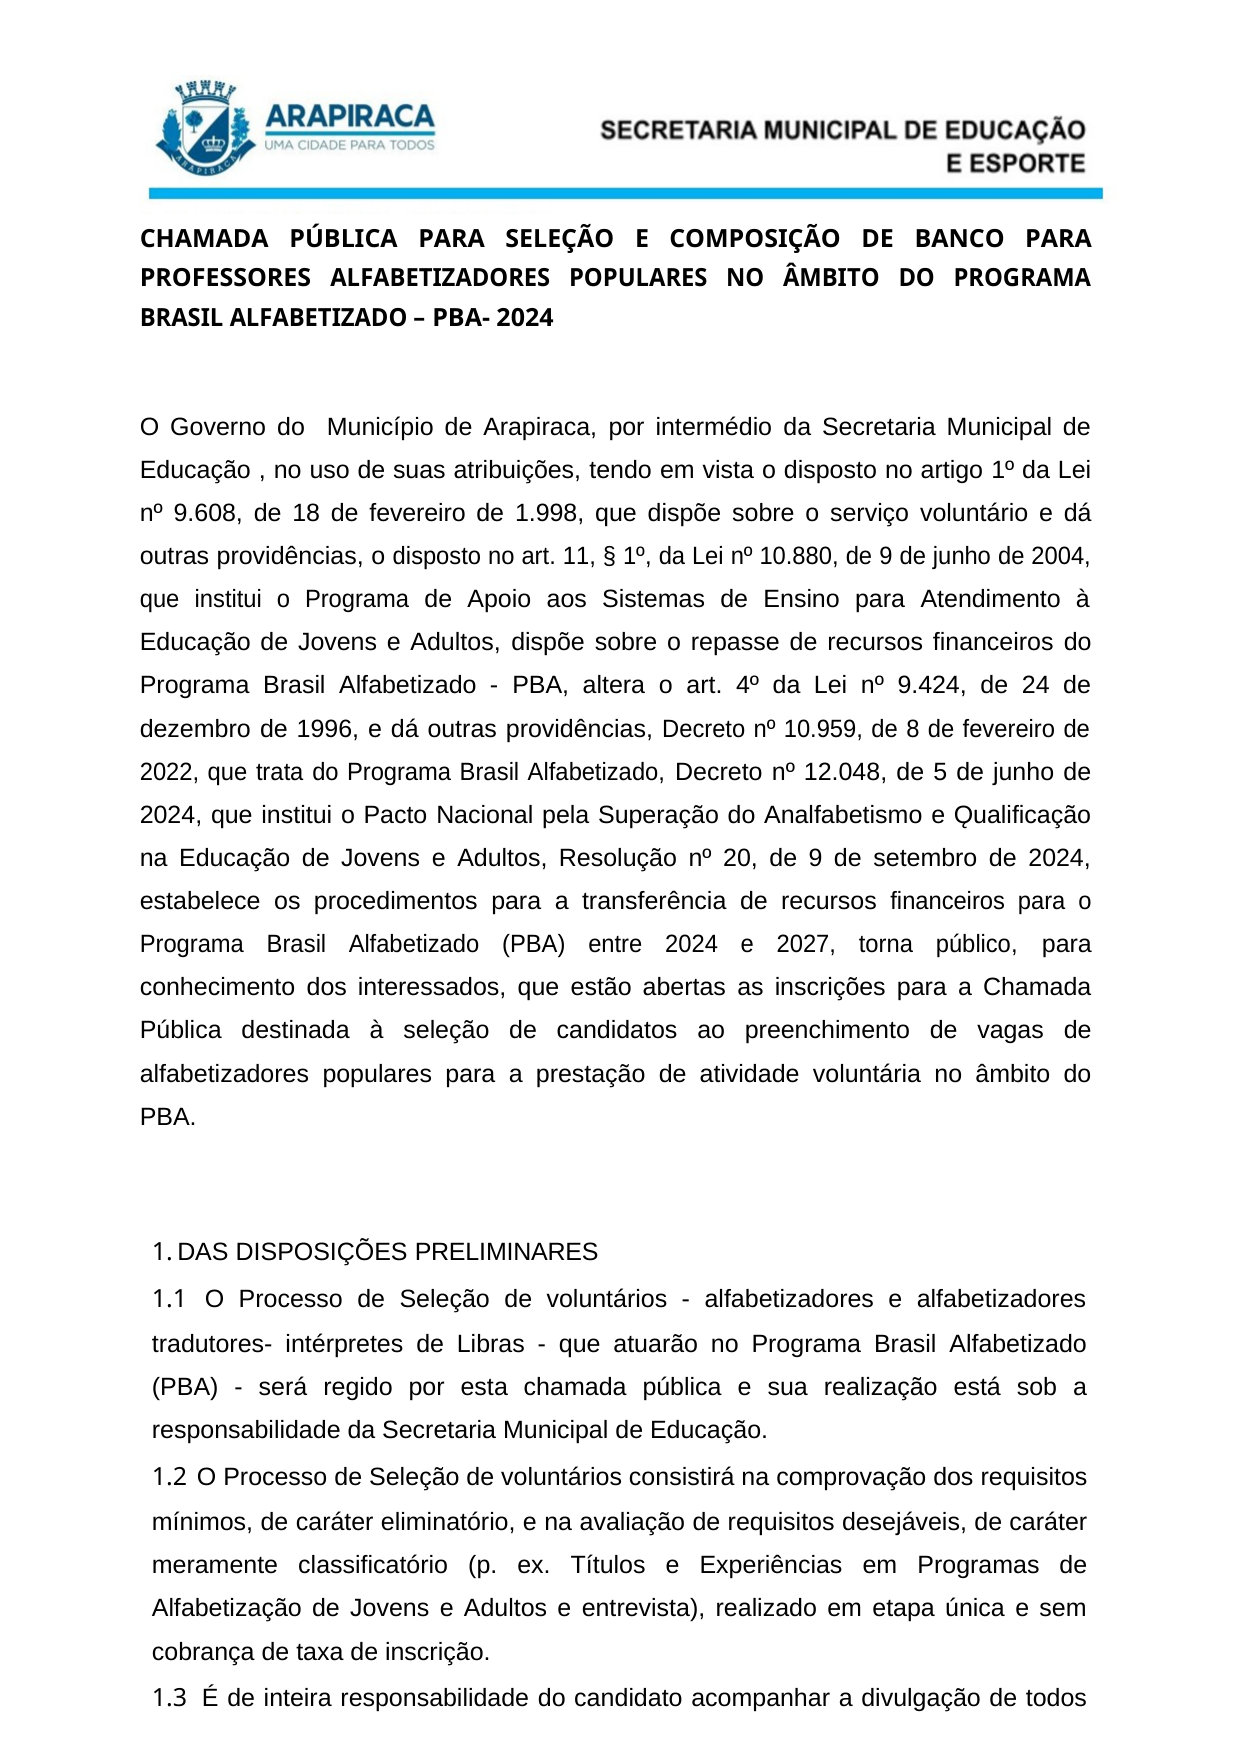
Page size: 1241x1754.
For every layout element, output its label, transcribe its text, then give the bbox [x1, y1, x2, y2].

list O Processo de Seleção de voluntários consistirá na comprovação dos requisitos mínimos, de caráter eliminatório, e na avaliação de requisitos desejáveis, de caráter meramente classificatório (p. ex. Títulos e Experiências em Programas de Alfabetização de Jovens e Adultos e entrevista), realizado em etapa única e sem cobrança de taxa de inscrição. [152, 1459, 1088, 1665]
subtitle DAS DISPOSIÇÕES PRELIMINARES [152, 1234, 1103, 1268]
text O Governo do Município de Arapiraca, por intermédio da Secretaria Municipal de Educação , no uso de suas atribuições, tendo em vista o disposto no artigo 1º da Lei nº 9.608, de 18 de fevereiro de 1.998, que dispõe sobre o serviço voluntário e dá outras providências, o disposto no art. 11, § 1º, da Lei nº 10.880, de 9 de junho de 2004, que institui o Programa de Apoio aos Sistemas de Ensino para Atendimento à Educação de Jovens e Adultos, dispõe sobre o repasse de recursos financeiros do Programa Brasil Alfabetizado - PBA, altera o art. 4º da Lei nº 9.424, de 24 de dezembro de 1996, e dá outras providências, Decreto nº 10.959, de 8 de fevereiro de 2022, que trata do Programa Brasil Alfabetizado, Decreto nº 12.048, de 5 de junho de 2024, que institui o Pacto Nacional pela Superação do Analfabetismo e Ǫualificação na Educação de Jovens e Adultos, Resolução nº 20, de 9 de setembro de 2024, estabelece os procedimentos para a transferência de recursos financeiros para o Programa Brasil Alfabetizado (PBA) entre 2024 e 2027, torna público, para conhecimento dos interessados, que estão abertas as inscrições para a Chamada Pública destinada à seleção de candidatos ao preenchimento de vagas de alfabetizadores populares para a prestação de atividade voluntária no âmbito do PBA. [139, 412, 1092, 1130]
list O Processo de Seleção de voluntários - alfabetizadores e alfabetizadores tradutores- intérpretes de Libras - que atuarão no Programa Brasil Alfabetizado (PBA) - será regido por esta chamada pública e sua realização está sob a responsabilidade da Secretaria Municipal de Educação. [152, 1281, 1088, 1444]
text CHAMADA PÚBLICA PARA SELEÇÃO E COMPOSIÇÃO DE BANCO PARA PROFESSORES ALFABETIZADORES POPULARES NO ÂMBITO DO PROGRAMA BRASIL ALFABETIZADO – PBA- 2024 [139, 221, 1092, 333]
picture [139, 75, 1118, 214]
